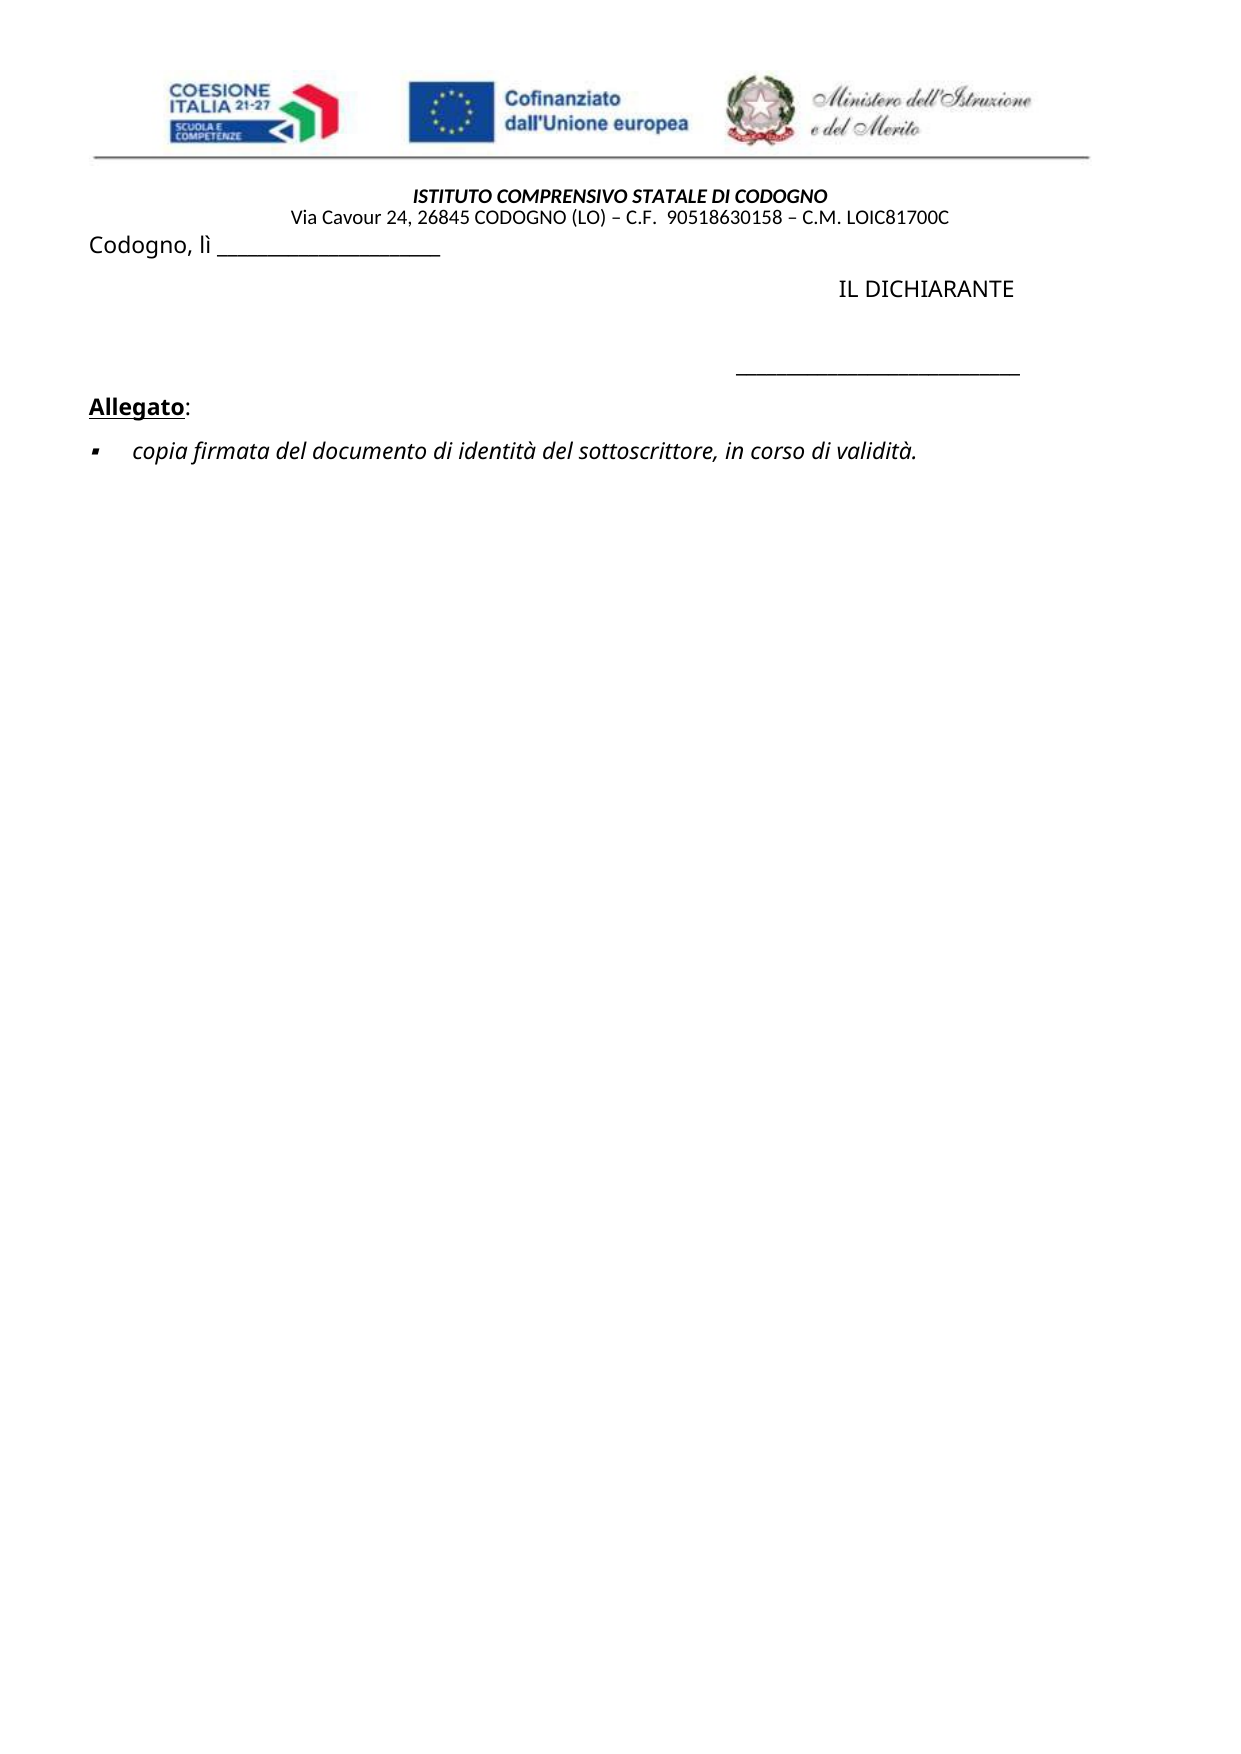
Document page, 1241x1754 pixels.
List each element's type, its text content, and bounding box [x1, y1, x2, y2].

picture [88, 70, 1092, 166]
text ____________________________ [605, 347, 1152, 379]
text IL DICHIARANTE [89, 272, 1152, 335]
text Allegato: [89, 391, 1152, 422]
text Codogno, lì ______________________ [89, 229, 1152, 260]
list copia firmata del documento di identità del sottoscrittore, in corso di validità. [89, 435, 1152, 466]
